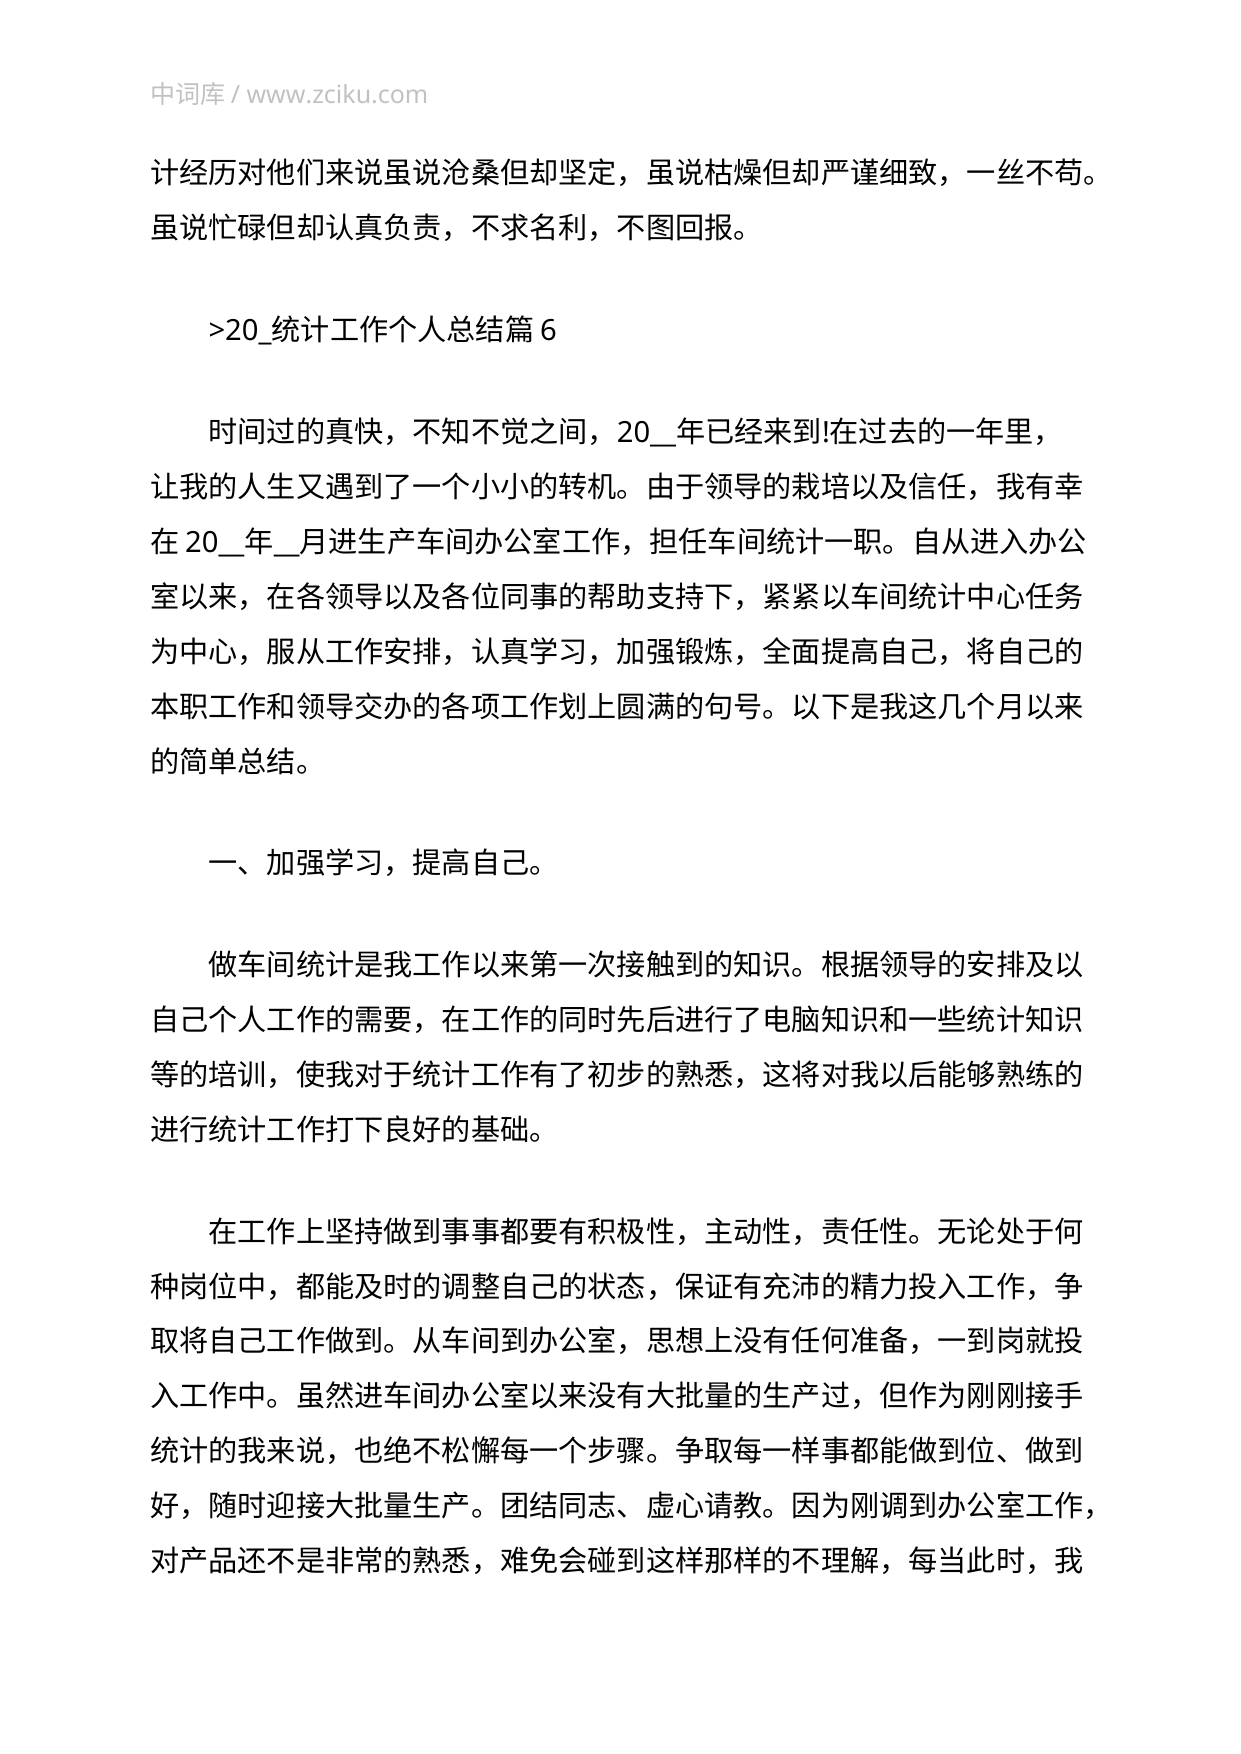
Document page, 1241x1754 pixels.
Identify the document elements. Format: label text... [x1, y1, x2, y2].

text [150, 1208, 1090, 1580]
text >20_统计工作个人总结篇6 [150, 307, 1090, 349]
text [150, 150, 1090, 247]
text 一、加强学习，提高自己。 [150, 840, 1090, 882]
text 时间过的真快，不知不觉之间，20__年已经来到!在过去的一年里，让我的人生又遇到了一个小小的转机。由于领导的栽培以及信任，我有幸在20__年__月进生产车间办公室工作，担任车间统计一职。自从进入办公室以来，在各领导以及各位同事的帮助支持下，紧紧以车间统计中心任务为中心，服从工作安排，认真学习，加强锻炼，全面提高自己，将自己的本职工作和领导交办的各项工作划上圆满的句号。以下是我这几个月以来的简单总结。 [150, 409, 1090, 781]
text 做车间统计是我工作以来第一次接触到的知识。根据领导的安排及以自己个人工作的需要，在工作的同时先后进行了电脑知识和一些统计知识等的培训，使我对于统计工作有了初步的熟悉，这将对我以后能够熟练的进行统计工作打下良好的基础。 [150, 942, 1090, 1149]
